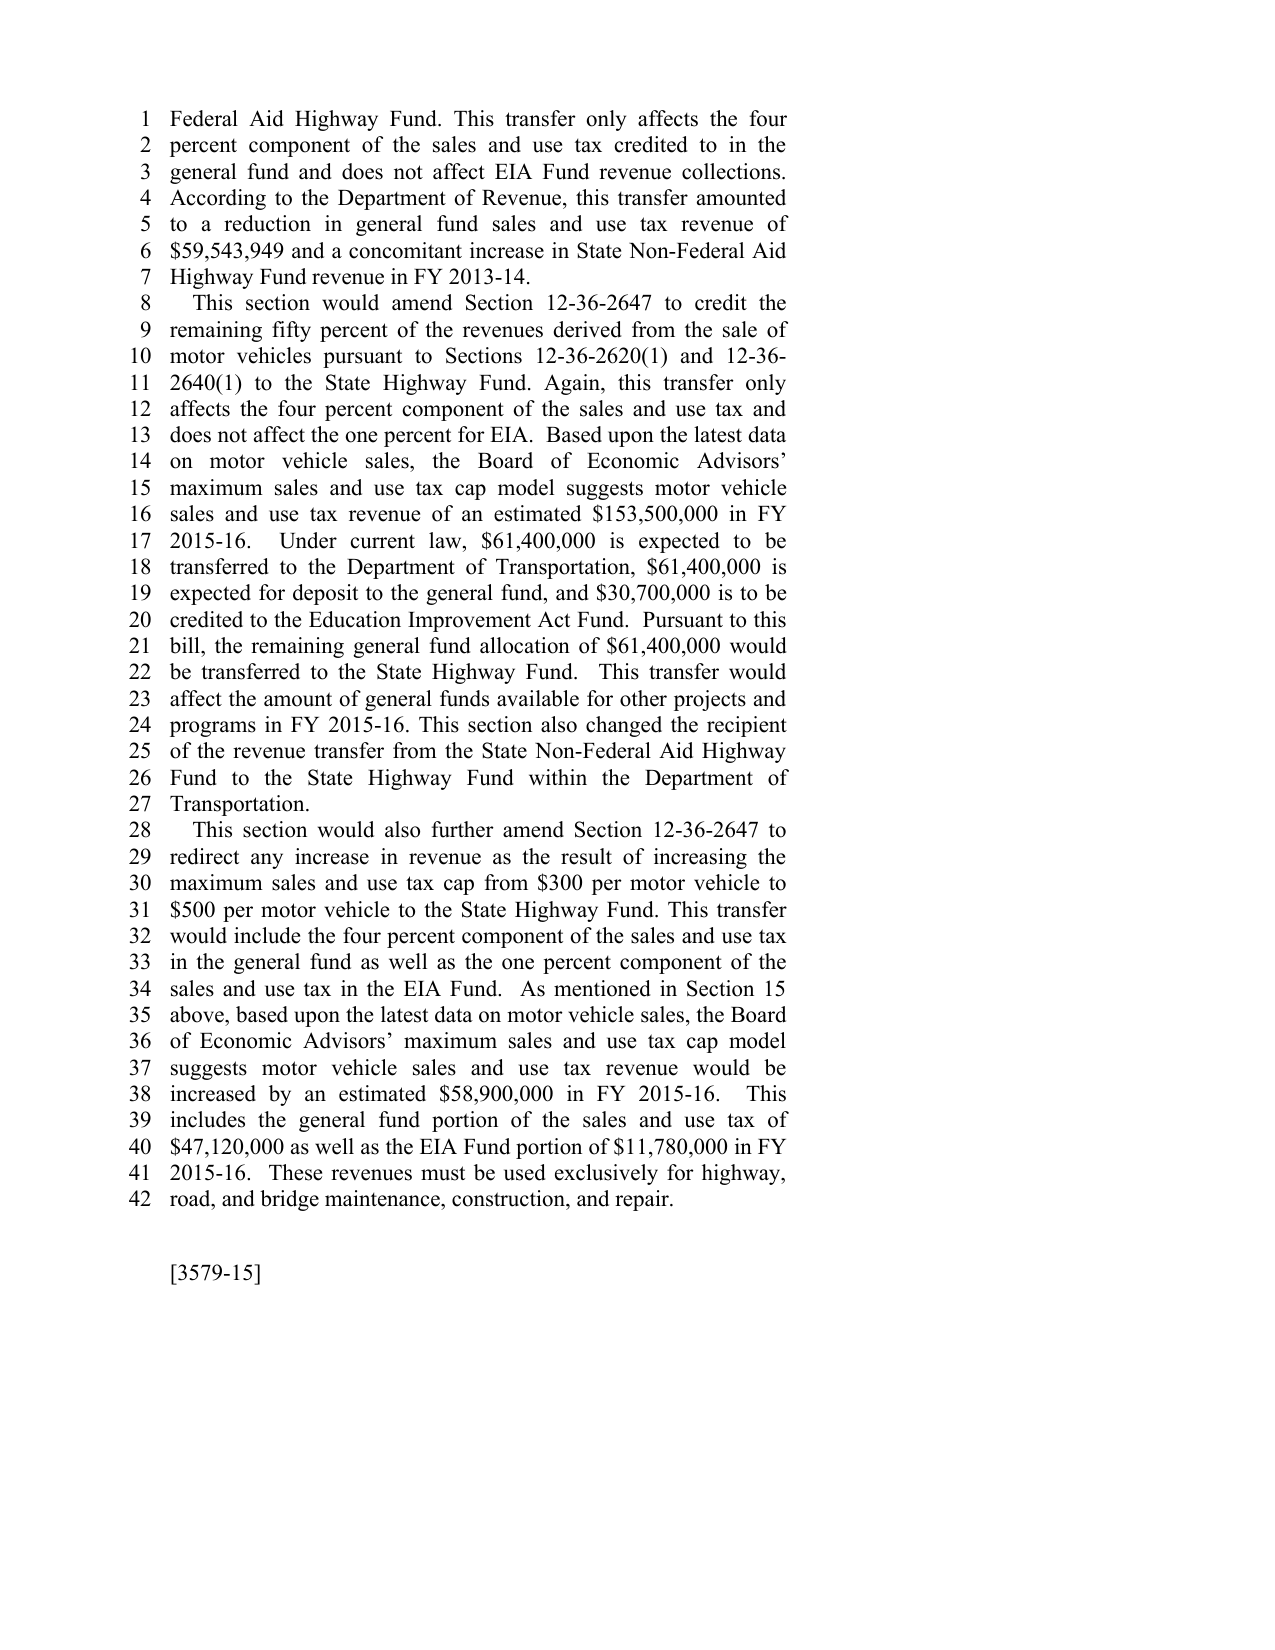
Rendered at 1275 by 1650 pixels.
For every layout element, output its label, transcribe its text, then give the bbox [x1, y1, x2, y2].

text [169, 105, 787, 289]
text This section would also further amend Section 12-36-2647 to redirect any increase in revenue as the result of increasing the maximum sales and use tax cap from $300 per motor vehicle to $500 per motor vehicle to the State Highway Fund. This transfer would include the four percent component of the sales and use tax in the general fund as well as the one percent component of the sales and use tax in the EIA Fund. As mentioned in Section 15 above, based upon the latest data on motor vehicle sales, the Board of Economic Advisors’ maximum sales and use tax cap model suggests motor vehicle sales and use tax revenue would be increased by an estimated $58,900,000 in FY 2015-16. This includes the general fund portion of the sales and use tax of $47,120,000 as well as the EIA Fund portion of $11,780,000 in FY 2015-16. These revenues must be used exclusively for highway, road, and bridge maintenance, construction, and repair. [169, 817, 787, 1212]
text This section would amend Section 12-36-2647 to credit the remaining fifty percent of the revenues derived from the sale of motor vehicles pursuant to Sections 12-36-2620(1) and 12-36-2640(1) to the State Highway Fund. Again, this transfer only affects the four percent component of the sales and use tax and does not affect the one percent for EIA. Based upon the latest data on motor vehicle sales, the Board of Economic Advisors’ maximum sales and use tax cap model suggests motor vehicle sales and use tax revenue of an estimated $153,500,000 in FY 2015-16. Under current law, $61,400,000 is expected to be transferred to the Department of Transportation, $61,400,000 is expected for deposit to the general fund, and $30,700,000 is to be credited to the Education Improvement Act Fund. Pursuant to this bill, the remaining general fund allocation of $61,400,000 would be transferred to the State Highway Fund. This transfer would affect the amount of general funds available for other projects and programs in FY 2015-16. This section also changed the recipient of the revenue transfer from the State Non-Federal Aid Highway Fund to the State Highway Fund within the Department of Transportation. [169, 289, 787, 817]
